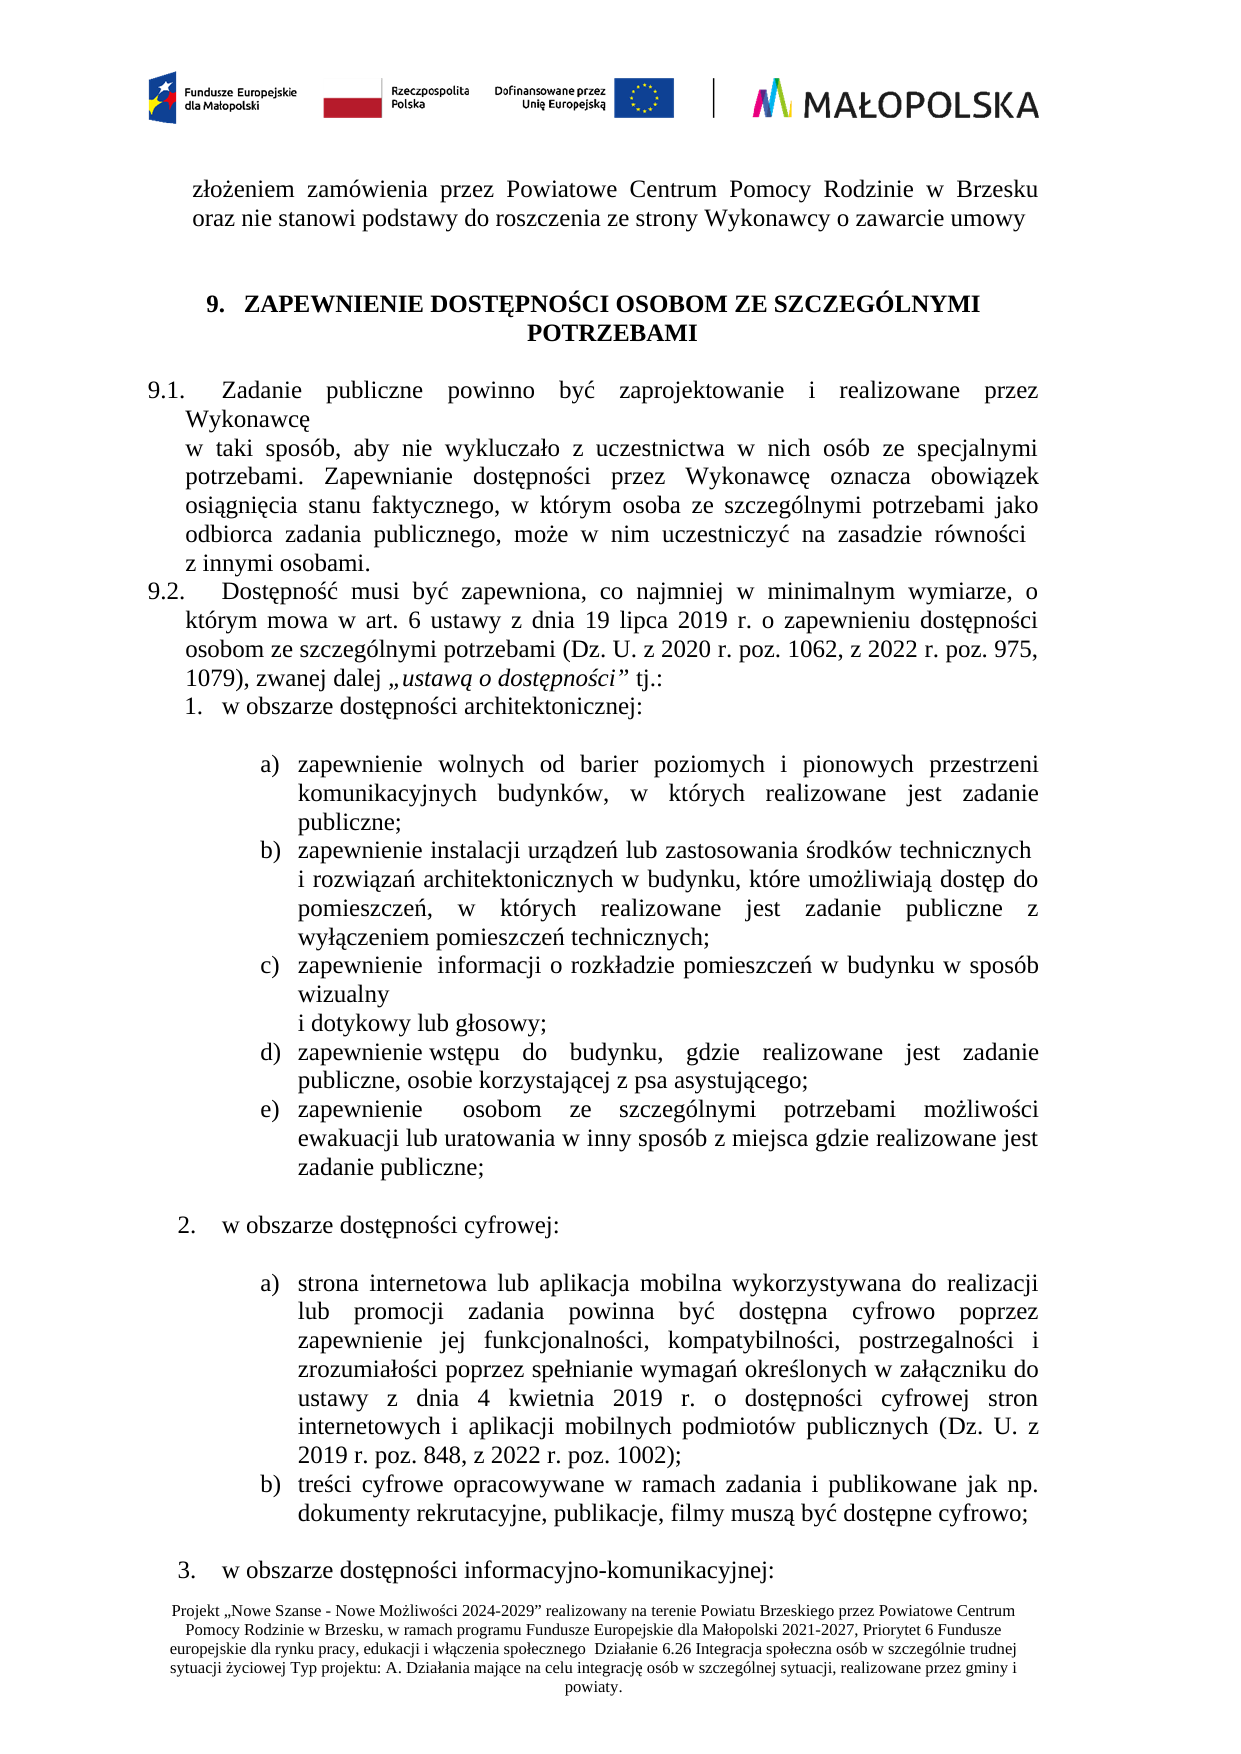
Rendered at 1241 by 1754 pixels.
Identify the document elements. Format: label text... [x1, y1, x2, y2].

list w obszarze dostępności informacyjno-komunikacyjnej: [177, 1556, 1039, 1584]
list zapewnienie instalacji urządzeń lub zastosowania środków technicznych i rozwiązań architektonicznych w budynku, które umożliwiają dostęp do pomieszczeń, w których realizowane jest zadanie publiczne z wyłączeniem pomieszczeń technicznych; [260, 836, 1039, 951]
list zapewnienie wstępu do budynku, gdzie realizowane jest zadanie publiczne, osobie korzystającej z psa asystującego; [260, 1037, 1039, 1094]
list zapewnienie osobom ze szczególnymi potrzebami możliwości ewakuacji lub uratowania w inny sposób z miejsca gdzie realizowane jest zadanie publiczne; [260, 1094, 1039, 1181]
list Zadanie publiczne powinno być zaprojektowanie i realizowane przez Wykonawcę w taki sposób, aby nie wykluczało z uczestnictwa w nich osób ze specjalnymi potrzebami. Zapewnianie dostępności przez Wykonawcę oznacza obowiązek osiągnięcia stanu faktycznego, w którym osoba ze szczególnymi potrzebami jako odbiorca zadania publicznego, może w nim uczestniczyć na zasadzie równości z innymi osobami. [148, 375, 1039, 576]
list strona internetowa lub aplikacja mobilna wykorzystywana do realizacji lub promocji zadania powinna być dostępna cyfrowo poprzez zapewnienie jej funkcjonalności, kompatybilności, postrzegalności i zrozumiałości poprzez spełnianie wymagań określonych w załączniku do ustawy z dnia 4 kwietnia 2019 r. o dostępności cyfrowej stron internetowych i aplikacji mobilnych podmiotów publicznych (Dz. U. z 2019 r. poz. 848, z 2022 r. poz. 1002); [260, 1268, 1039, 1469]
list zapewnienie wolnych od barier poziomych i pionowych przestrzeni komunikacyjnych budynków, w których realizowane jest zadanie publiczne; [260, 749, 1039, 836]
list Dostępność musi być zapewniona, co najmniej w minimalnym wymiarze, o którym mowa w art. 6 ustawy z dnia 19 lipca 2019 r. o zapewnieniu dostępności osobom ze szczególnymi potrzebami (Dz. U. z 2020 r. poz. 1062, z 2022 r. poz. 975, 1079), zwanej dalej „ustawą o dostępności” tj.: [148, 576, 1039, 691]
list treści cyfrowe opracowywane w ramach zadania i publikowane jak np. dokumenty rekrutacyjne, publikacje, filmy muszą być dostępne cyfrowo; [260, 1469, 1039, 1526]
list w obszarze dostępności cyfrowej: [177, 1210, 1039, 1238]
list ZAPEWNIENIE DOSTĘPNOŚCI OSOBOM ZE SZCZEGÓLNYMI POTRZEBAMI [148, 289, 1039, 346]
list zapewnienie informacji o rozkładzie pomieszczeń w budynku w sposób wizualny i dotykowy lub głosowy; [260, 951, 1039, 1037]
picture [148, 71, 1039, 124]
list w obszarze dostępności architektonicznej: [184, 691, 1039, 720]
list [148, 174, 1039, 231]
